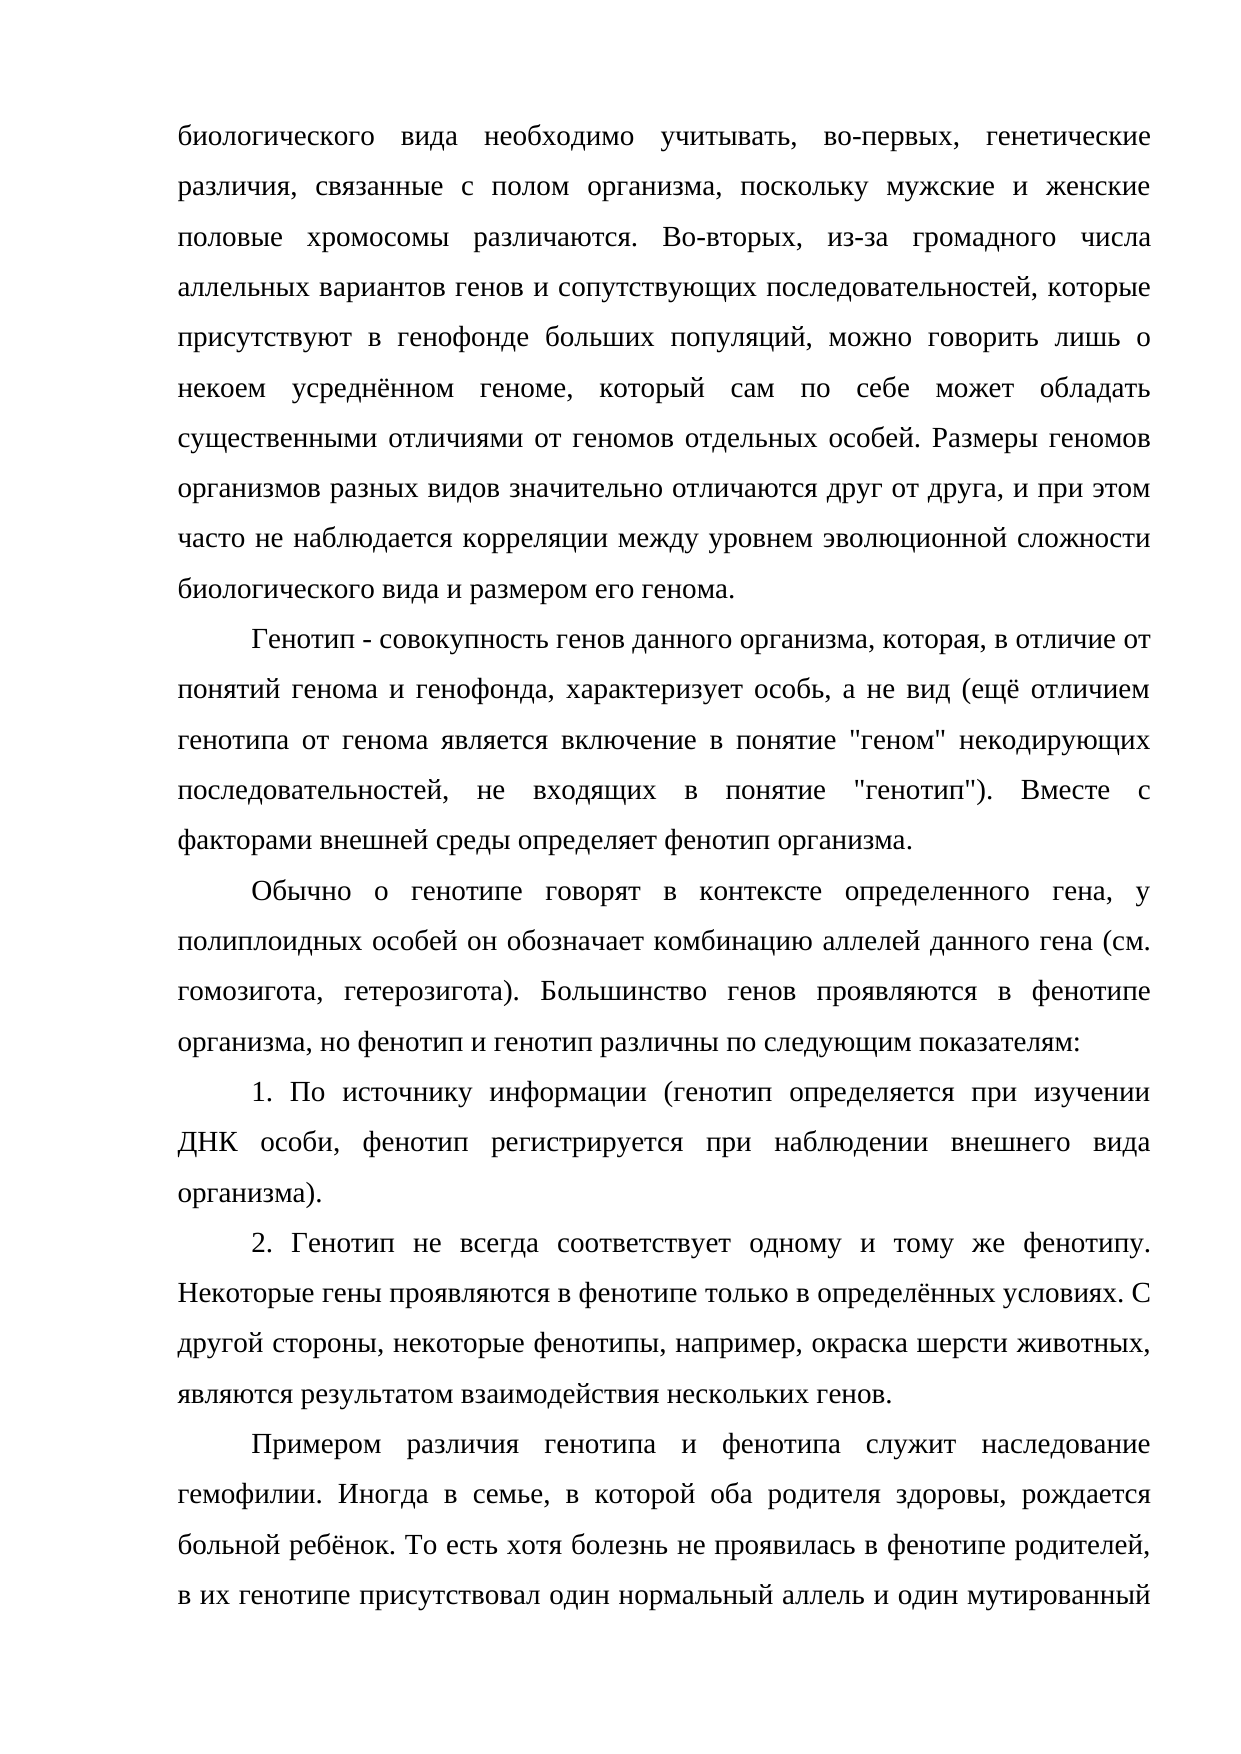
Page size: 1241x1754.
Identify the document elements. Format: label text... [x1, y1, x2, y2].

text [177, 1426, 1152, 1611]
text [177, 118, 1152, 604]
text 2. Генотип не всегда соответствует одному и тому же фенотипу. Некоторые гены проявляются в фенотипе только в определённых условиях. С другой стороны, некоторые фенотипы, например, окраска шерсти животных, являются результатом взаимодействия нескольких генов. [177, 1225, 1152, 1409]
text 1. По источнику информации (генотип определяется при изучении ДНК особи, фенотип регистрируется при наблюдении внешнего вида организма). [177, 1074, 1152, 1208]
text Генотип - совокупность генов данного организма, которая, в отличие от понятий генома и генофонда, характеризует особь, а не вид (ещё отличием генотипа от генома является включение в понятие "геном" некодирующих последовательностей, не входящих в понятие "генотип"). Вместе с факторами внешней среды определяет фенотип организма. [177, 621, 1152, 856]
text Обычно о генотипе говорят в контексте определенного гена, у полиплоидных особей он обозначает комбинацию аллелей данного гена (см. гомозигота, гетерозигота). Большинство генов проявляются в фенотипе организма, но фенотип и генотип различны по следующим показателям: [177, 873, 1152, 1057]
